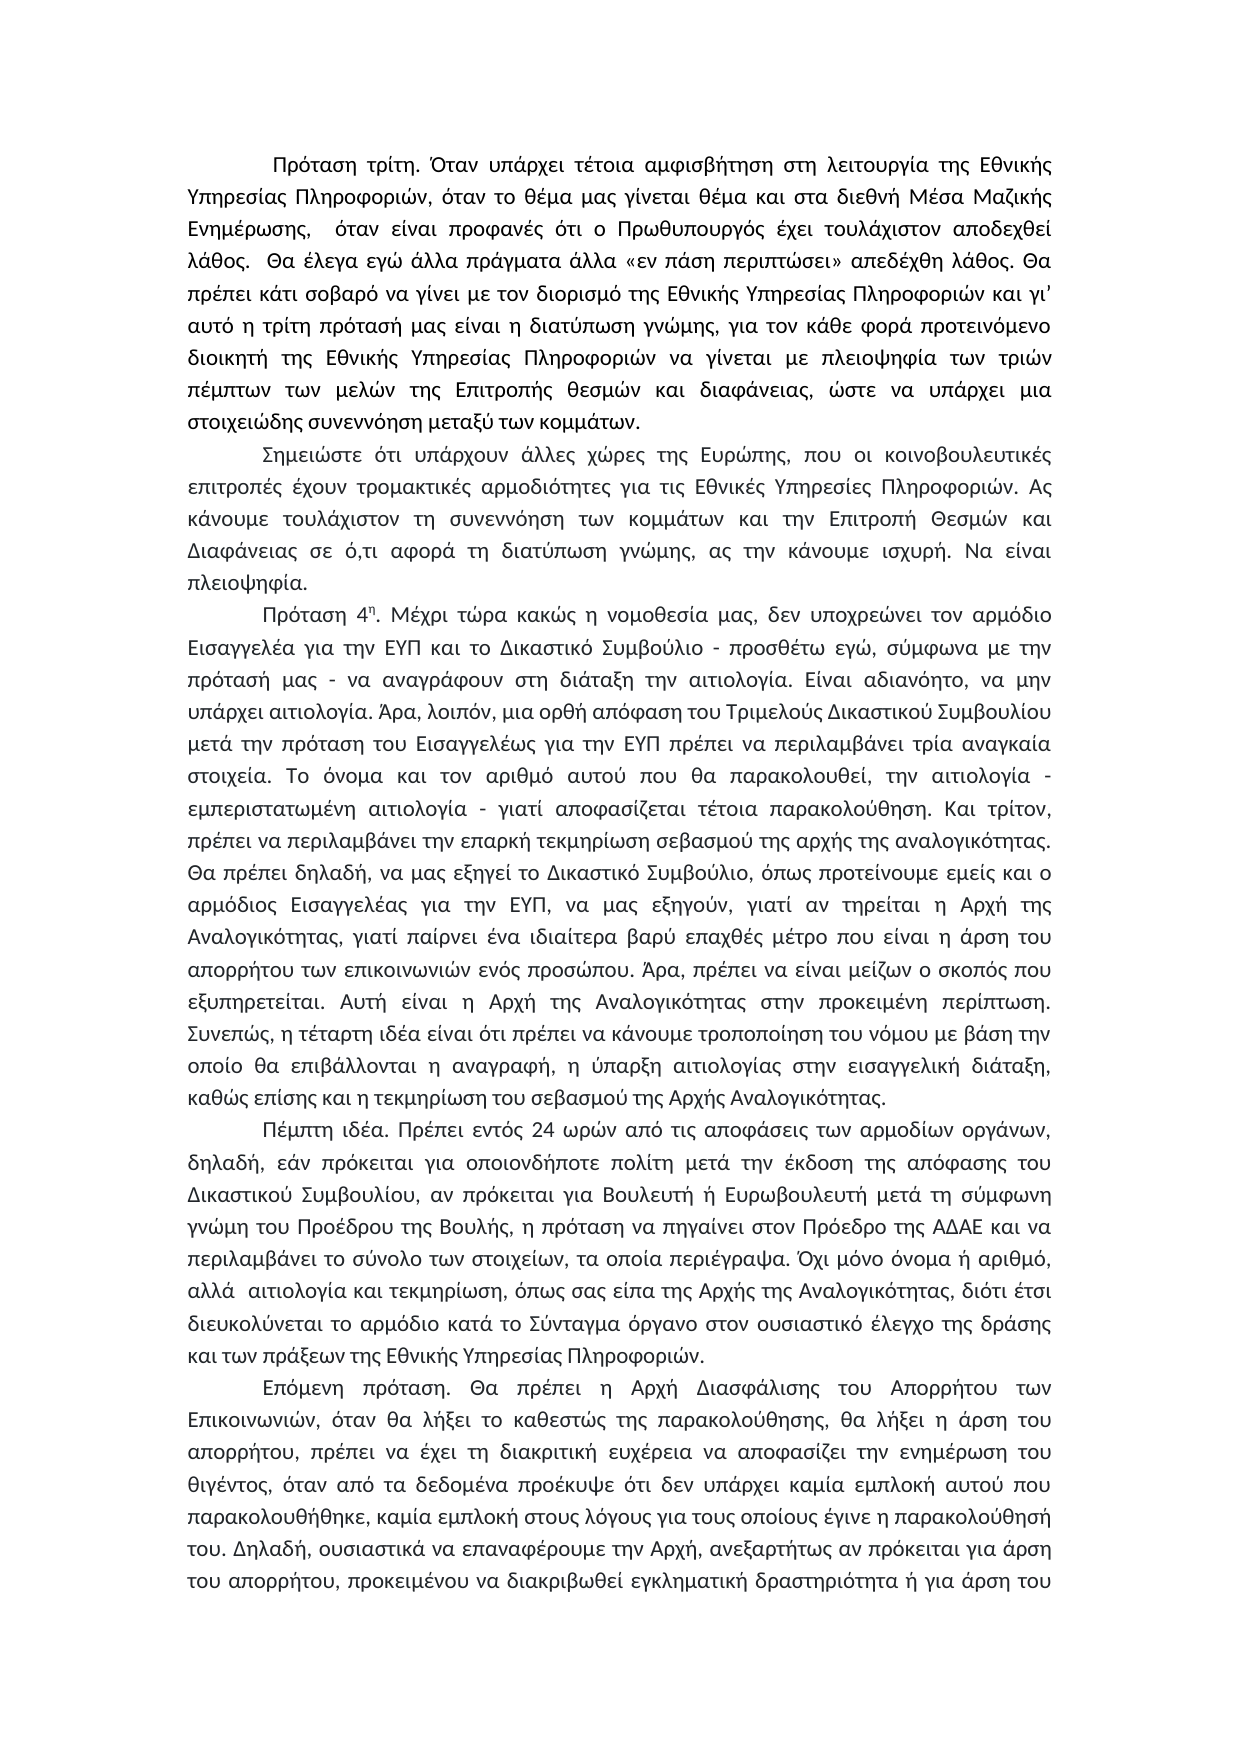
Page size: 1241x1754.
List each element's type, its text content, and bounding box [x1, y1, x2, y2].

text Πρόταση 4η. Μέχρι τώρα κακώς η νομοθεσία μας, δεν υποχρεώνει τον αρμόδιο Εισαγγελέα για την ΕΥΠ και το Δικαστικό Συμβούλιο - προσθέτω εγώ, σύμφωνα με την πρότασή μας - να αναγράφουν στη διάταξη την αιτιολογία. Είναι αδιανόητο, να μην υπάρχει αιτιολογία. Άρα, λοιπόν, μια ορθή απόφαση του Τριμελούς Δικαστικού Συμβουλίου μετά την πρόταση του Εισαγγελέως για την ΕΥΠ πρέπει να περιλαμβάνει τρία αναγκαία στοιχεία. Το όνομα και τον αριθμό αυτού που θα παρακολουθεί, την αιτιολογία - εμπεριστατωμένη αιτιολογία - γιατί αποφασίζεται τέτοια παρακολούθηση. Και τρίτον, πρέπει να περιλαμβάνει την επαρκή τεκμηρίωση σεβασμού της αρχής της αναλογικότητας. Θα πρέπει δηλαδή, να μας εξηγεί το Δικαστικό Συμβούλιο, όπως προτείνουμε εμείς και ο αρμόδιος Εισαγγελέας για την ΕΥΠ, να μας εξηγούν, γιατί αν τηρείται η Αρχή της Αναλογικότητας, γιατί παίρνει ένα ιδιαίτερα βαρύ επαχθές μέτρο που είναι η άρση του απορρήτου των επικοινωνιών ενός προσώπου. Άρα, πρέπει να είναι μείζων ο σκοπός που εξυπηρετείται. Αυτή είναι η Αρχή της Αναλογικότητας στην προκειμένη περίπτωση. Συνεπώς, η τέταρτη ιδέα είναι ότι πρέπει να κάνουμε τροποποίηση του νόμου με βάση την οποίο θα επιβάλλονται η αναγραφή, η ύπαρξη αιτιολογίας στην εισαγγελική διάταξη, καθώς επίσης και η τεκμηρίωση του σεβασμού της Αρχής Αναλογικότητας. [187, 601, 1053, 1111]
text Σημειώστε ότι υπάρχουν άλλες χώρες της Ευρώπης, που οι κοινοβουλευτικές επιτροπές έχουν τρομακτικές αρμοδιότητες για τις Εθνικές Υπηρεσίες Πληροφοριών. Ας κάνουμε τουλάχιστον τη συνεννόηση των κομμάτων και την Επιτροπή Θεσμών και Διαφάνειας σε ό,τι αφορά τη διατύπωση γνώμης, ας την κάνουμε ισχυρή. Να είναι πλειοψηφία. [187, 440, 1053, 596]
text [187, 1373, 1053, 1594]
text Πρόταση τρίτη. Όταν υπάρχει τέτοια αμφισβήτηση στη λειτουργία της Εθνικής Υπηρεσίας Πληροφοριών, όταν το θέμα μας γίνεται θέμα και στα διεθνή Μέσα Μαζικής Ενημέρωσης, όταν είναι προφανές ότι ο Πρωθυπουργός έχει τουλάχιστον αποδεχθεί λάθος. Θα έλεγα εγώ άλλα πράγματα άλλα «εν πάση περιπτώσει» απεδέχθη λάθος. Θα πρέπει κάτι σοβαρό να γίνει με τον διορισμό της Εθνικής Υπηρεσίας Πληροφοριών και γι’ αυτό η τρίτη πρότασή μας είναι η διατύπωση γνώμης, για τον κάθε φορά προτεινόμενο διοικητή της Εθνικής Υπηρεσίας Πληροφοριών να γίνεται με πλειοψηφία των τριών πέμπτων των μελών της Επιτροπής θεσμών και διαφάνειας, ώστε να υπάρχει μια στοιχειώδης συνεννόηση μεταξύ των κομμάτων. [187, 150, 1053, 436]
text Πέμπτη ιδέα. Πρέπει εντός 24 ωρών από τις αποφάσεις των αρμοδίων οργάνων, δηλαδή, εάν πρόκειται για οποιονδήποτε πολίτη μετά την έκδοση της απόφασης του Δικαστικού Συμβουλίου, αν πρόκειται για Βουλευτή ή Ευρωβουλευτή μετά τη σύμφωνη γνώμη του Προέδρου της Βουλής, η πρόταση να πηγαίνει στον Πρόεδρο της ΑΔΑΕ και να περιλαμβάνει το σύνολο των στοιχείων, τα οποία περιέγραψα. Όχι μόνο όνομα ή αριθμό, αλλά αιτιολογία και τεκμηρίωση, όπως σας είπα της Αρχής της Αναλογικότητας, διότι έτσι διευκολύνεται το αρμόδιο κατά το Σύνταγμα όργανο στον ουσιαστικό έλεγχο της δράσης και των πράξεων της Εθνικής Υπηρεσίας Πληροφοριών. [187, 1116, 1053, 1369]
